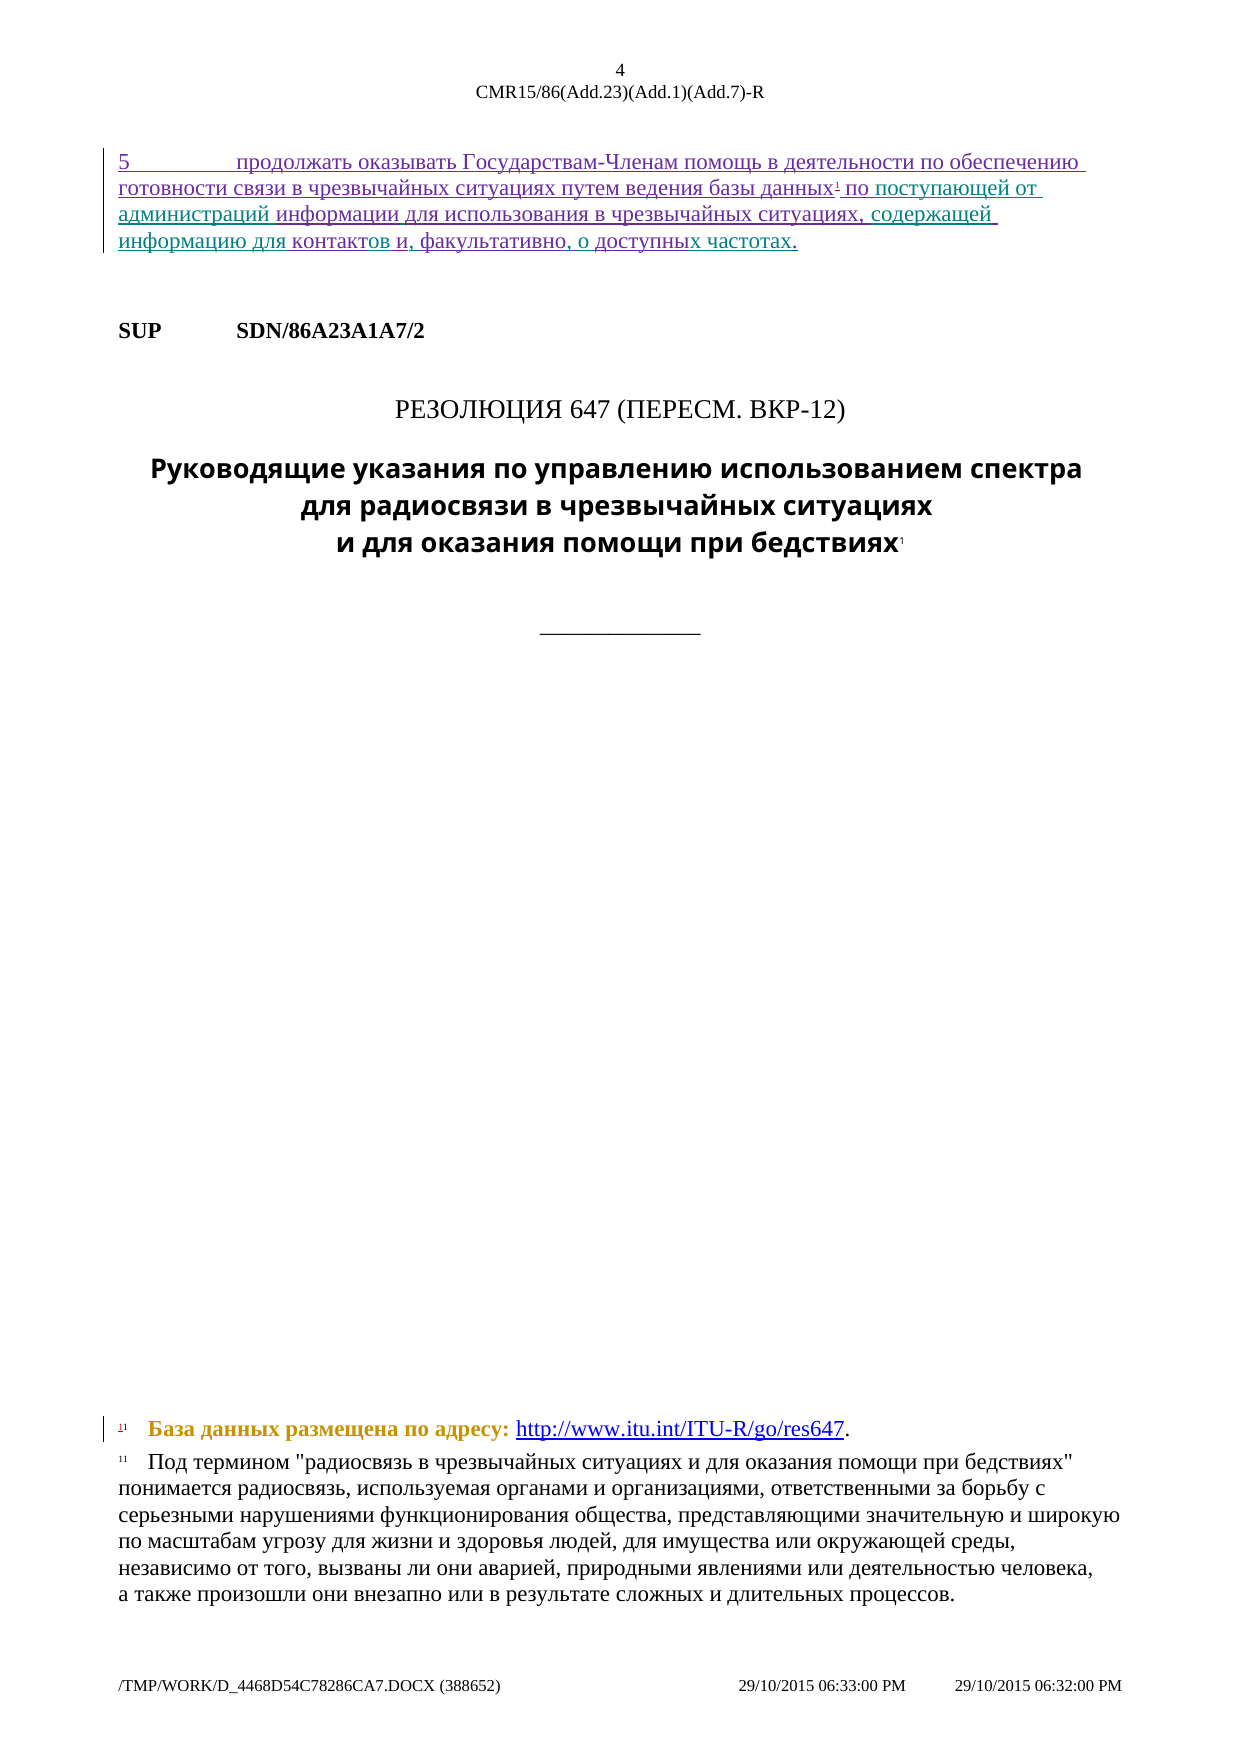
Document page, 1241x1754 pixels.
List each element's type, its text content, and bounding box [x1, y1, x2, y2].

text РЕЗОЛЮЦИЯ 647 (пересм. вкр-12) [118, 393, 1122, 424]
text ______________ [118, 611, 1122, 638]
title Руководящие указания по управлению использованием спектра для радиосвязи в чрезвычайных ситуациях и для оказания помощи при бедствиях1 [118, 449, 1122, 560]
text SUP SDN/86A23A1A7/2 [118, 317, 1122, 343]
